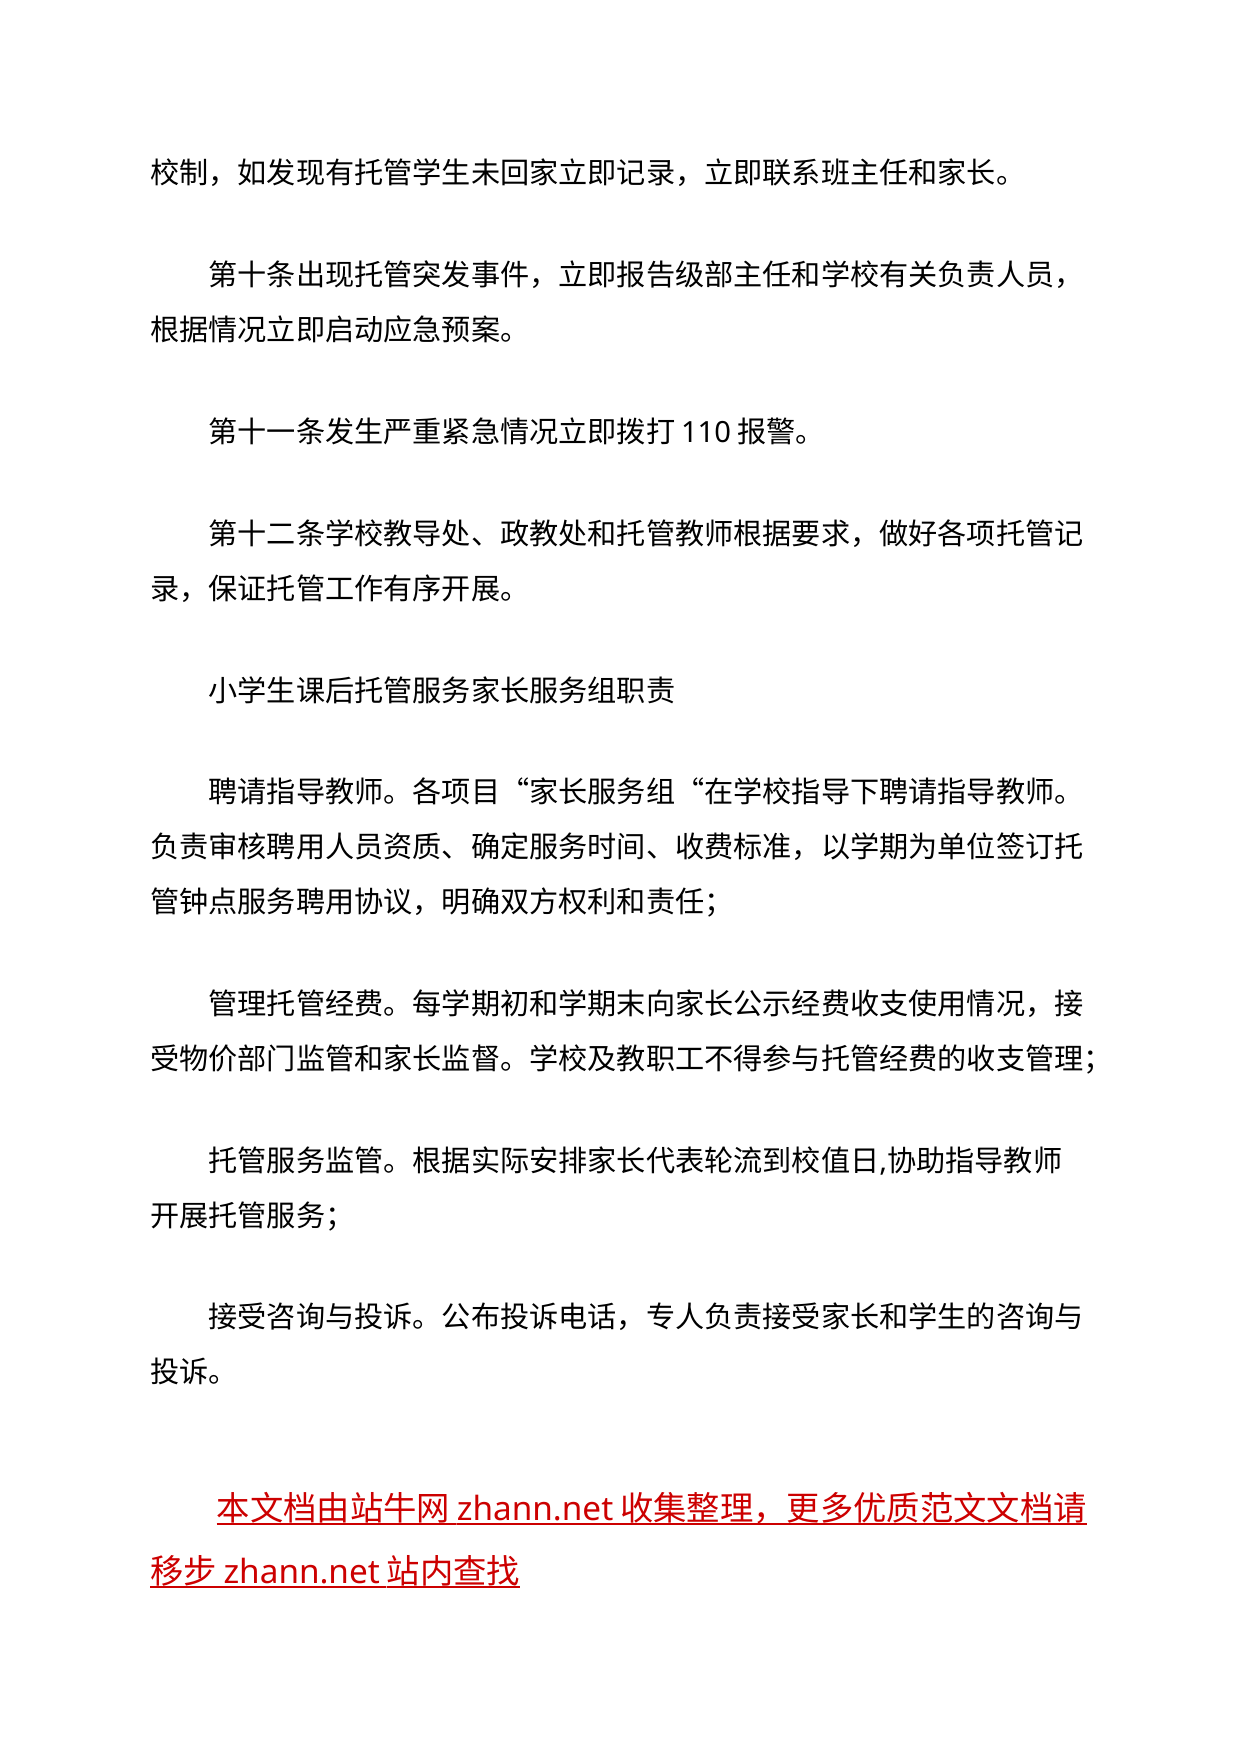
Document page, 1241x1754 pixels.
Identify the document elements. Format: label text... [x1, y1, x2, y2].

text 托管服务监管。根据实际安排家长代表轮流到校值日,协助指导教师开展托管服务； [150, 1137, 1090, 1234]
text 本文档由站牛网zhann.net收集整理，更多优质范文文档请移步zhann.net站内查找 [150, 1482, 1090, 1593]
text 第十二条学校教导处、政教处和托管教师根据要求，做好各项托管记录，保证托管工作有序开展。 [150, 510, 1090, 608]
text 小学生课后托管服务家长服务组职责 [150, 667, 1090, 709]
text 第十一条发生严重紧急情况立即拨打110报警。 [150, 408, 1090, 451]
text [150, 150, 1090, 192]
text 聘请指导教师。各项目“家长服务组“在学校指导下聘请指导教师。负责审核聘用人员资质、确定服务时间、收费标准，以学期为单位签订托管钟点服务聘用协议，明确双方权利和责任； [150, 769, 1090, 921]
text 管理托管经费。每学期初和学期末向家长公示经费收支使用情况，接受物价部门监管和家长监督。学校及教职工不得参与托管经费的收支管理； [150, 980, 1090, 1078]
text 第十条出现托管突发事件，立即报告级部主任和学校有关负责人员，根据情况立即启动应急预案。 [150, 252, 1090, 349]
text 接受咨询与投诉。公布投诉电话，专人负责接受家长和学生的咨询与投诉。 [150, 1294, 1090, 1391]
